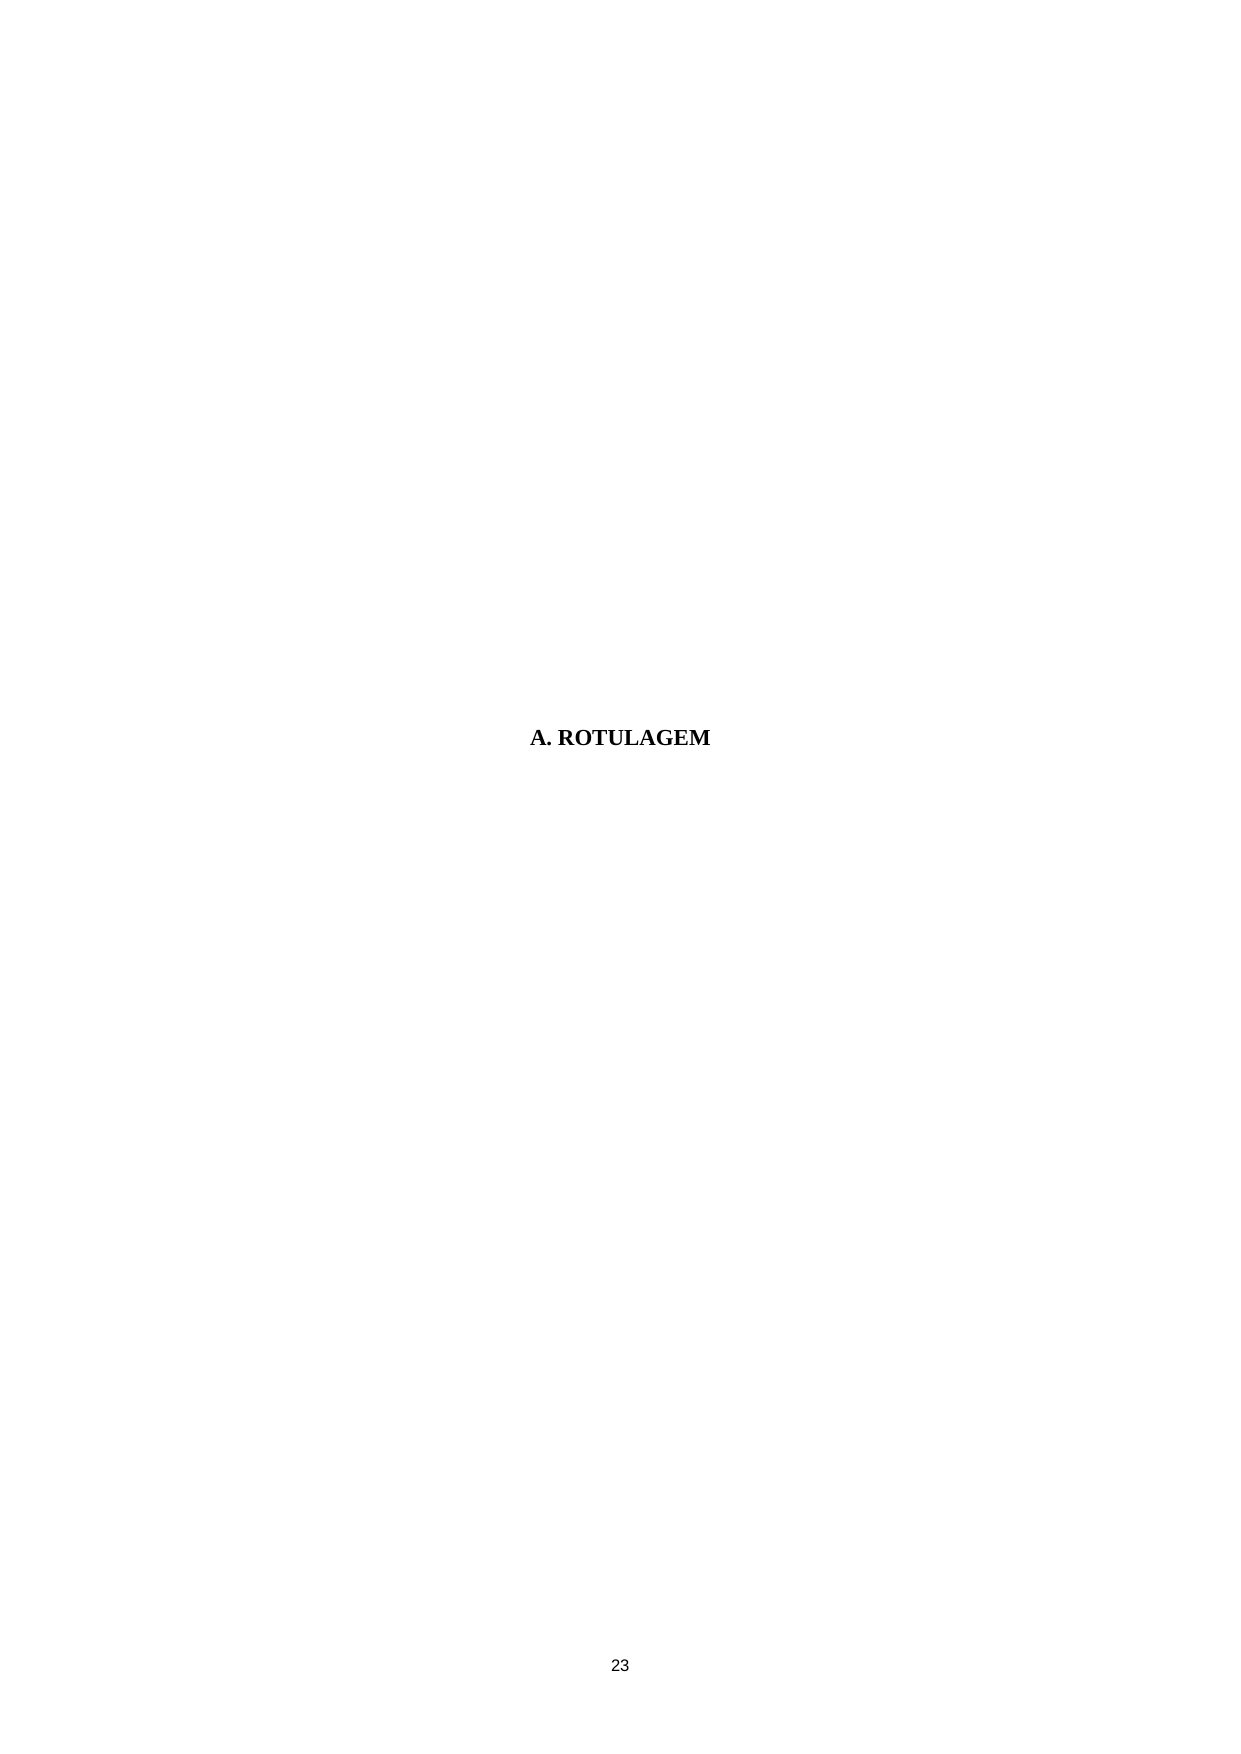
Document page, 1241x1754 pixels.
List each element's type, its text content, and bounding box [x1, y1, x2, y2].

subtitle A. ROTULAGEM [148, 724, 1093, 751]
